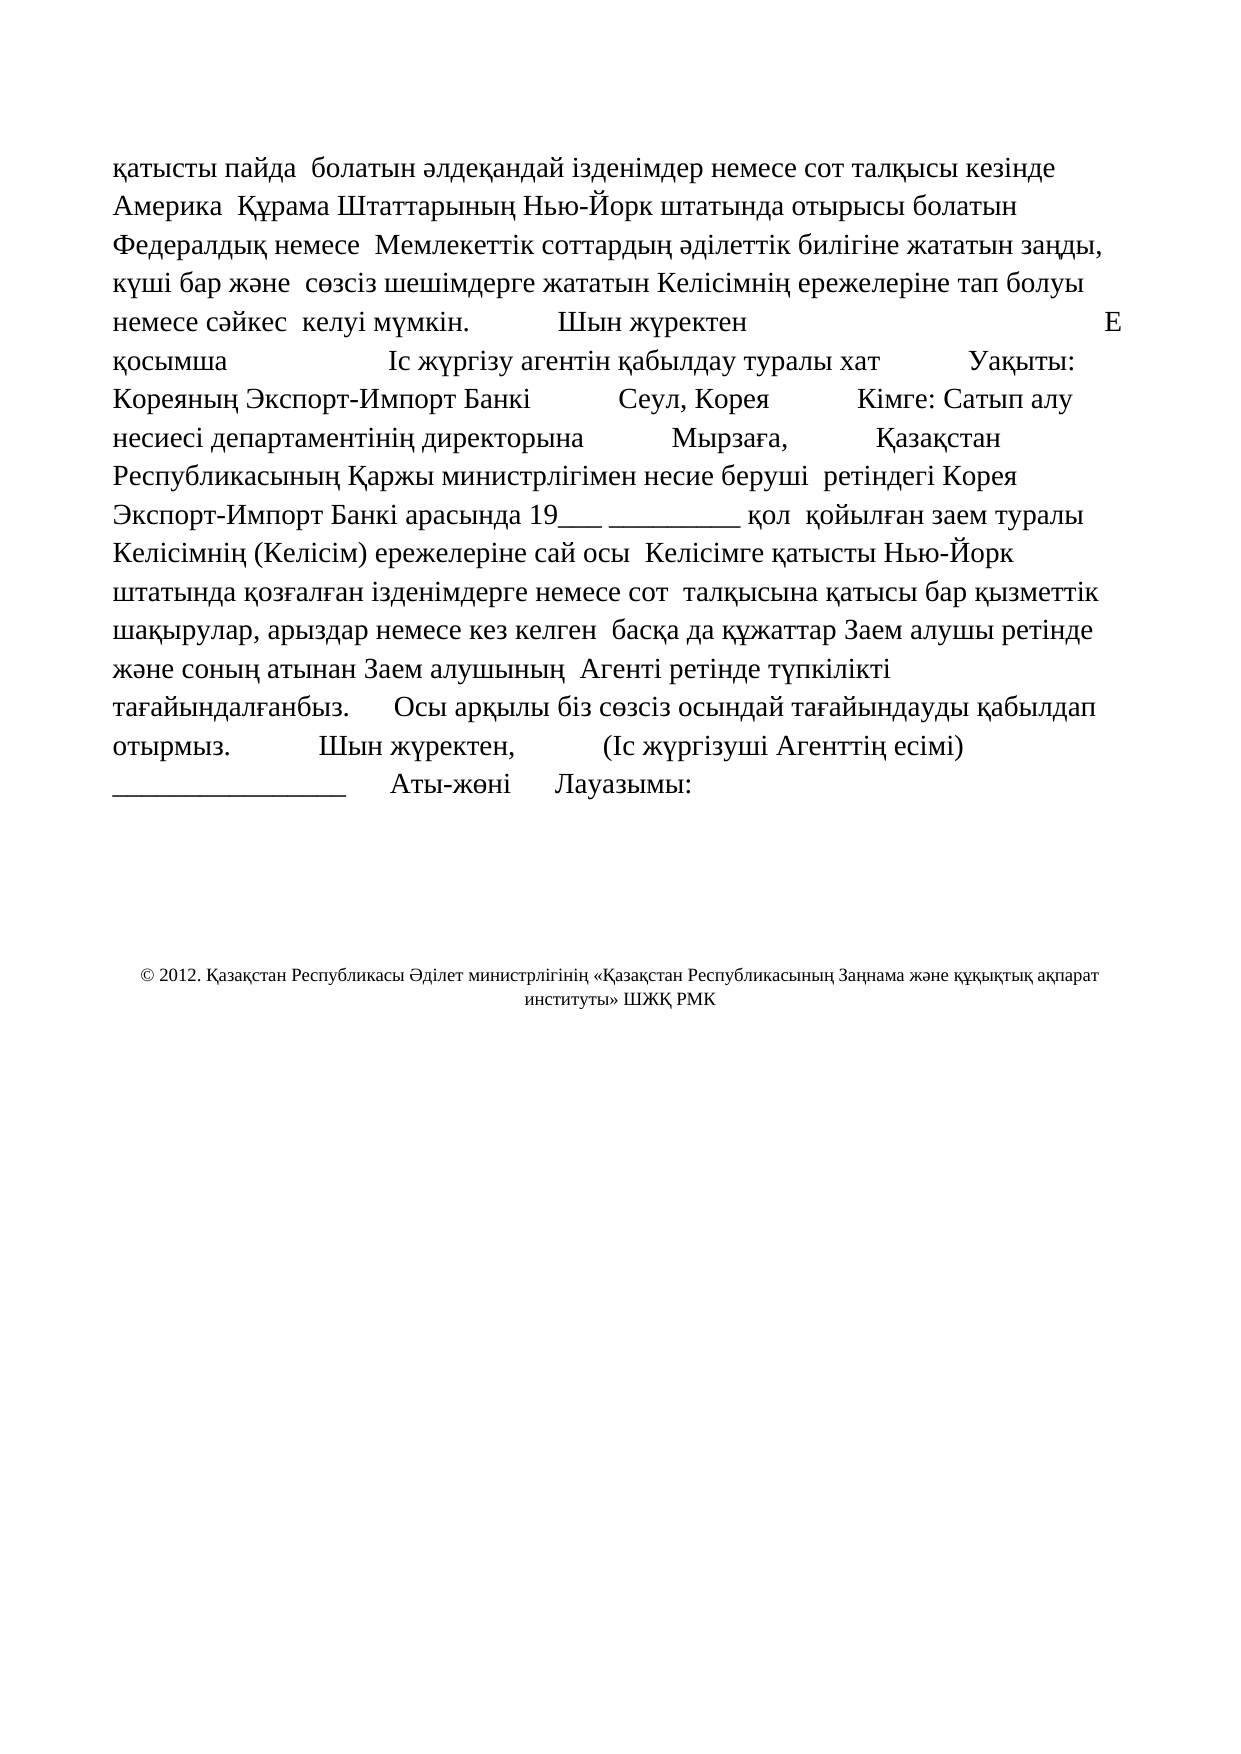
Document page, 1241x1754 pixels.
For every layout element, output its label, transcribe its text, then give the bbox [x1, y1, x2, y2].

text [112, 150, 1128, 800]
text © 2012. Қазақстан Республикасы Әділет министрлігінің «Қазақстан Республикасының Заңнама және құқықтық ақпарат институты» ШЖҚ РМК [112, 963, 1128, 1010]
